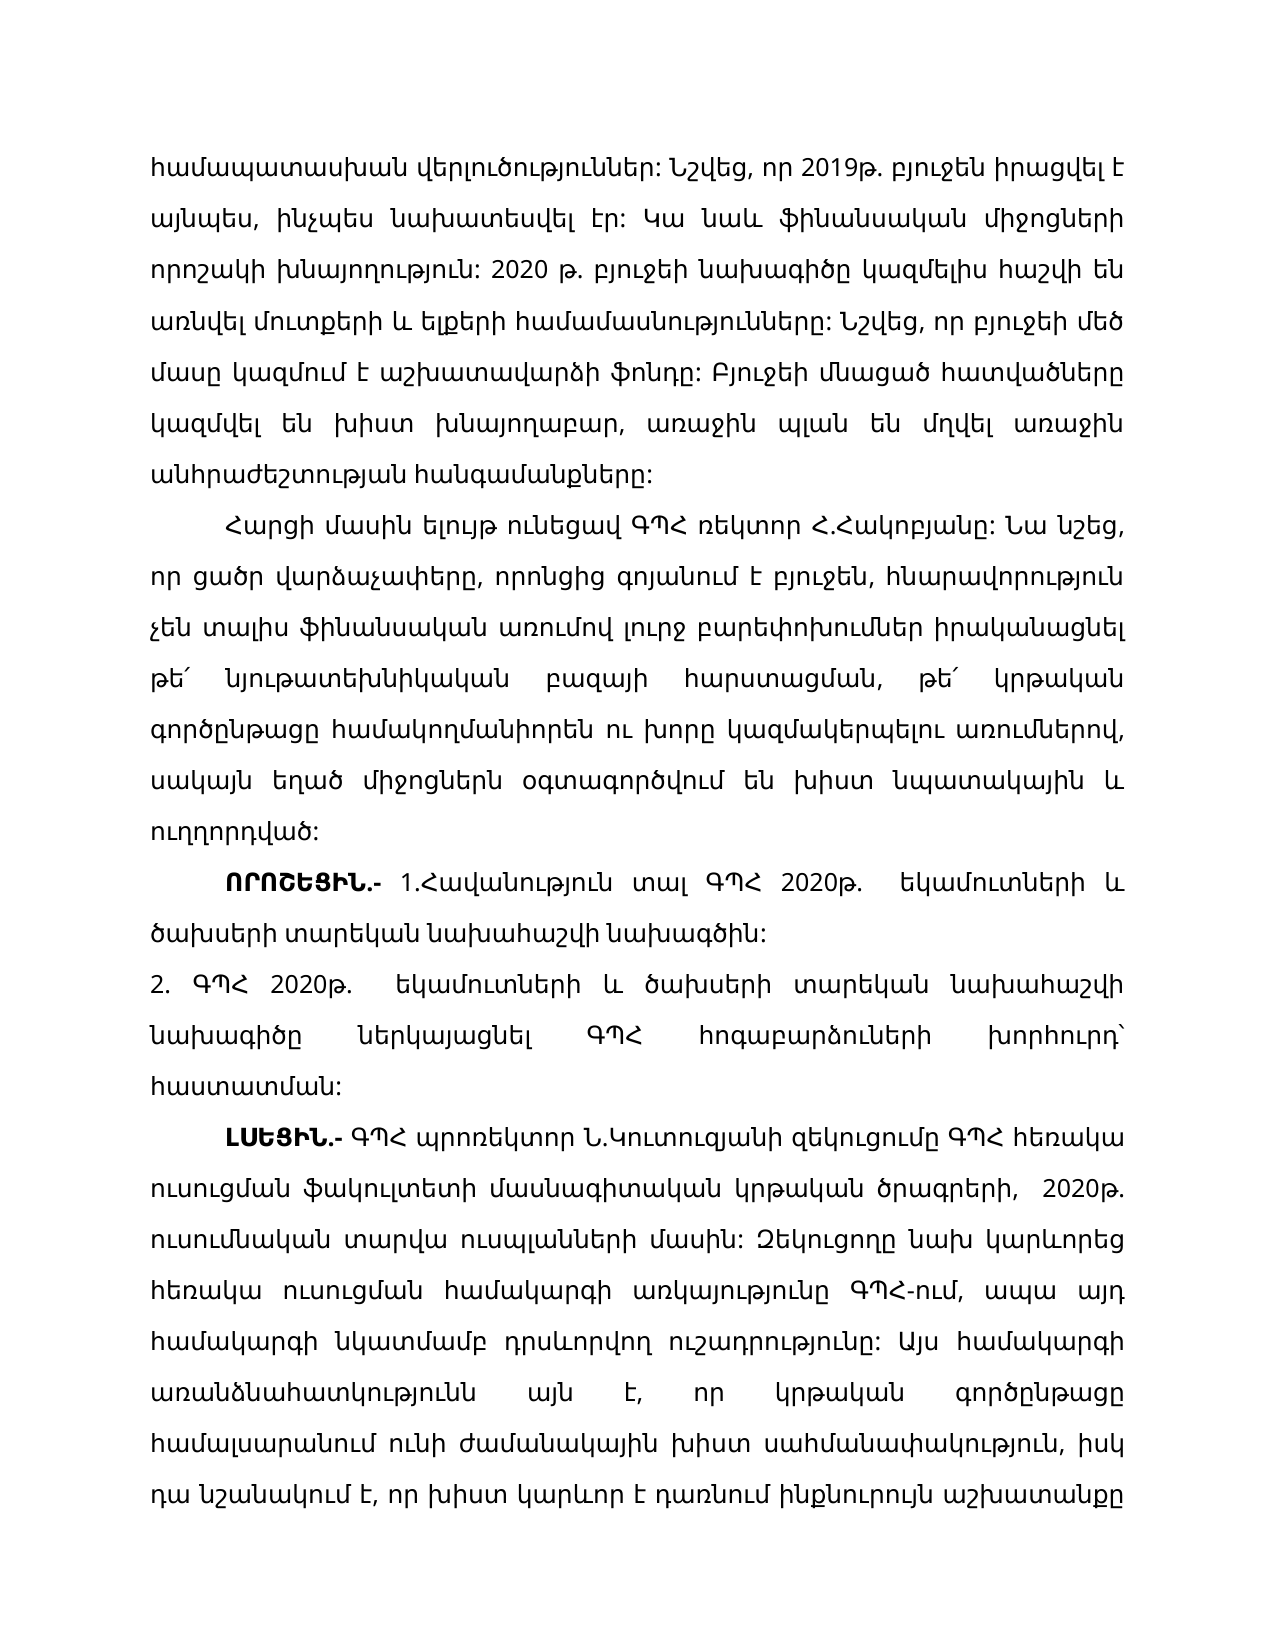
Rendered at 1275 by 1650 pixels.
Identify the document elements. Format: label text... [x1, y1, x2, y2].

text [150, 150, 1125, 490]
text 2. ԳՊՀ 2020թ. եկամուտների և ծախսերի տարեկան նախահաշվի նախագիծը ներկայացնել ԳՊՀ հոգաբարձուների խորհուրդ՝ հաստատման: [150, 967, 1125, 1103]
text Հարցի մասին ելույթ ունեցավ ԳՊՀ ռեկտոր Հ.Հակոբյանը: Նա նշեց, որ ցածր վարձաչափերը, որոնցից գոյանում է բյուջեն, հնարավորություն չեն տալիս ֆինանսական առումով լուրջ բարեփոխումներ իրականացնել թե՛ նյութատեխնիկական բազայի հարստացման, թե՛ կրթական գործընթացը համակողմանիորեն ու խորը կազմակերպելու առումներով, սակայն եղած միջոցներն օգտագործվում են խիստ նպատակային և ուղղորդված: [150, 507, 1125, 848]
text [150, 1120, 1125, 1511]
text ՈՐՈՇԵՑԻՆ.- 1.Հավանություն տալ ԳՊՀ 2020թ. եկամուտների և ծախսերի տարեկան նախահաշվի նախագծին: [150, 864, 1125, 950]
